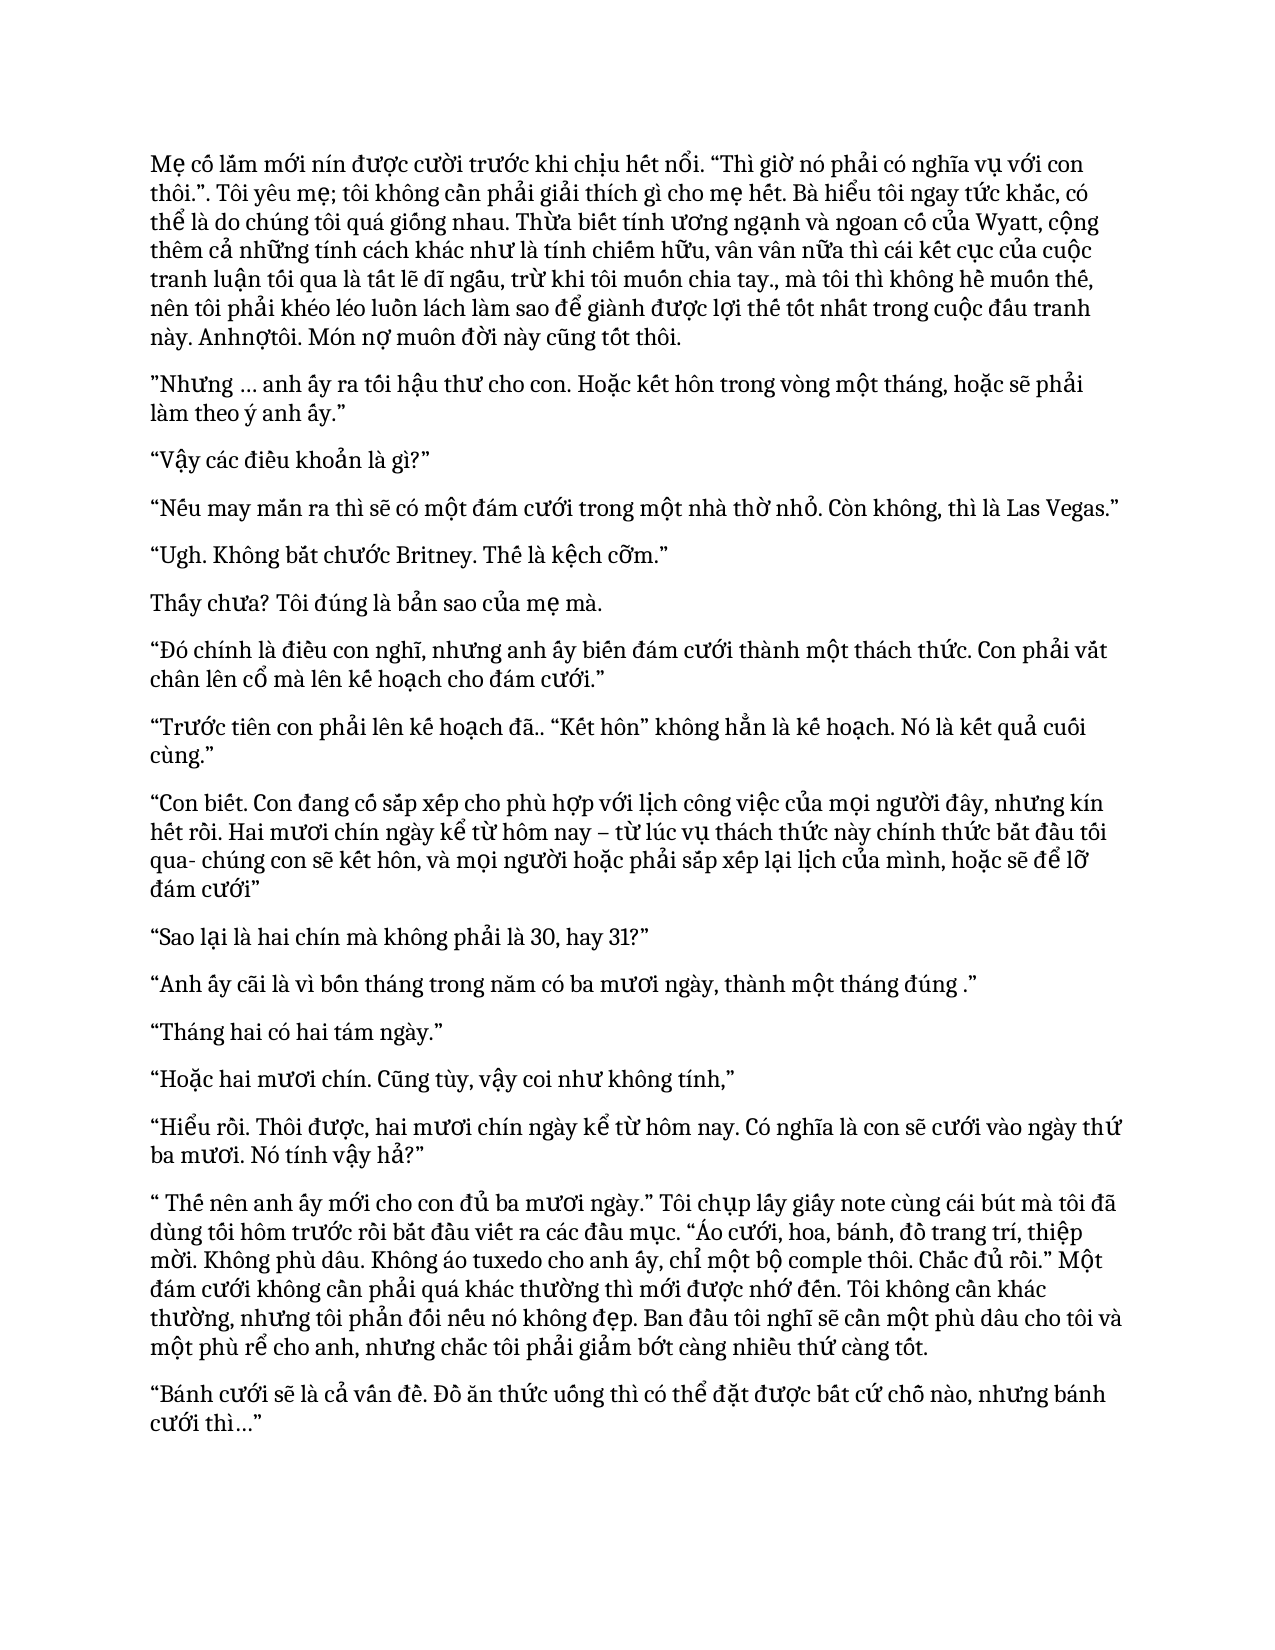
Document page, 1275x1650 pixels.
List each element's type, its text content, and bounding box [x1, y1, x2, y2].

text ”Nhưng … anh ấy ra tối hậu thư cho con. Hoặc kết hôn trong vòng một tháng, hoặc sẽ phải làm theo ý anh ấy.” [150, 370, 1125, 427]
text “Vậy các điều khoản là gì?” [150, 446, 1125, 475]
text “Hoặc hai mươi chín. Cũng tùy, vậy coi như không tính,” [150, 1065, 1125, 1094]
text “Ugh. Không bắt chước Britney. Thế là kệch cỡm.” [150, 541, 1125, 570]
text “Bánh cưới sẽ là cả vấn đề. Đồ ăn thức uống thì có thể đặt được bất cứ chỗ nào, nhưng bánh cưới thì…” [150, 1380, 1125, 1437]
text “Đó chính là điều con nghĩ, nhưng anh ấy biến đám cưới thành một thách thức. Con phải vắt chân lên cổ mà lên kế hoạch cho đám cưới.” [150, 636, 1125, 694]
text “Anh ấy cãi là vì bốn tháng trong năm có ba mươi ngày, thành một tháng đúng .” [150, 970, 1125, 999]
text “Hiểu rồi. Thôi được, hai mươi chín ngày kể từ hôm nay. Có nghĩa là con sẽ cưới vào ngày thứ ba mươi. Nó tính vậy hả?” [150, 1112, 1125, 1170]
text “Con biết. Con đang cố sắp xếp cho phù hợp với lịch công việc của mọi người đây, nhưng kín hết rồi. Hai mươi chín ngày kể từ hôm nay – từ lúc vụ thách thức này chính thức bắt đầu tối qua- chúng con sẽ kết hôn, và mọi người hoặc phải sắp xếp lại lịch của mình, hoặc sẽ để lỡ đám cưới” [150, 789, 1125, 904]
text Thấy chưa? Tôi đúng là bản sao của mẹ mà. [150, 589, 1125, 617]
text “Trước tiên con phải lên kế hoạch đã.. “Kết hôn” không hẳn là kế hoạch. Nó là kết quả cuối cùng.” [150, 712, 1125, 770]
text Mẹ cố lắm mới nín được cười trước khi chịu hết nổi. “Thì giờ nó phải có nghĩa vụ với con thôi.”. Tôi yêu mẹ; tôi không cần phải giải thích gì cho mẹ hết. Bà hiểu tôi ngay tức khắc, có thể là do chúng tôi quá giống nhau. Thừa biết tính ương ngạnh và ngoan cố của Wyatt, cộng thêm cả những tính cách khác như là tính chiếm hữu, vân vân nữa thì cái kết cục của cuộc tranh luận tối qua là tất lẽ dĩ ngẫu, trừ khi tôi muốn chia tay., mà tôi thì không hề muốn thế, nên tôi phải khéo léo luồn lách làm sao để giành được lợi thế tốt nhất trong cuộc đấu tranh này. Anhnợtôi. Món nợ muôn đời này cũng tốt thôi. [150, 150, 1125, 351]
text “Tháng hai có hai tám ngày.” [150, 1017, 1125, 1046]
text “Nếu may mắn ra thì sẽ có một đám cưới trong một nhà thờ nhỏ. Còn không, thì là Las Vegas.” [150, 494, 1125, 522]
text “ Thế nên anh ấy mới cho con đủ ba mươi ngày.” Tôi chụp lấy giấy note cùng cái bút mà tôi đã dùng tối hôm trước rồi bắt đầu viết ra các đầu mục. “Áo cưới, hoa, bánh, đồ trang trí, thiệp mời. Không phù dâu. Không áo tuxedo cho anh ấy, chỉ một bộ comple thôi. Chắc đủ rồi.” Một đám cưới không cần phải quá khác thường thì mới được nhớ đến. Tôi không cần khác thường, nhưng tôi phản đối nếu nó không đẹp. Ban đầu tôi nghĩ sẽ cần một phù dâu cho tôi và một phù rể cho anh, nhưng chắc tôi phải giảm bớt càng nhiều thứ càng tốt. [150, 1189, 1125, 1361]
text “Sao lại là hai chín mà không phải là 30, hay 31?” [150, 922, 1125, 951]
